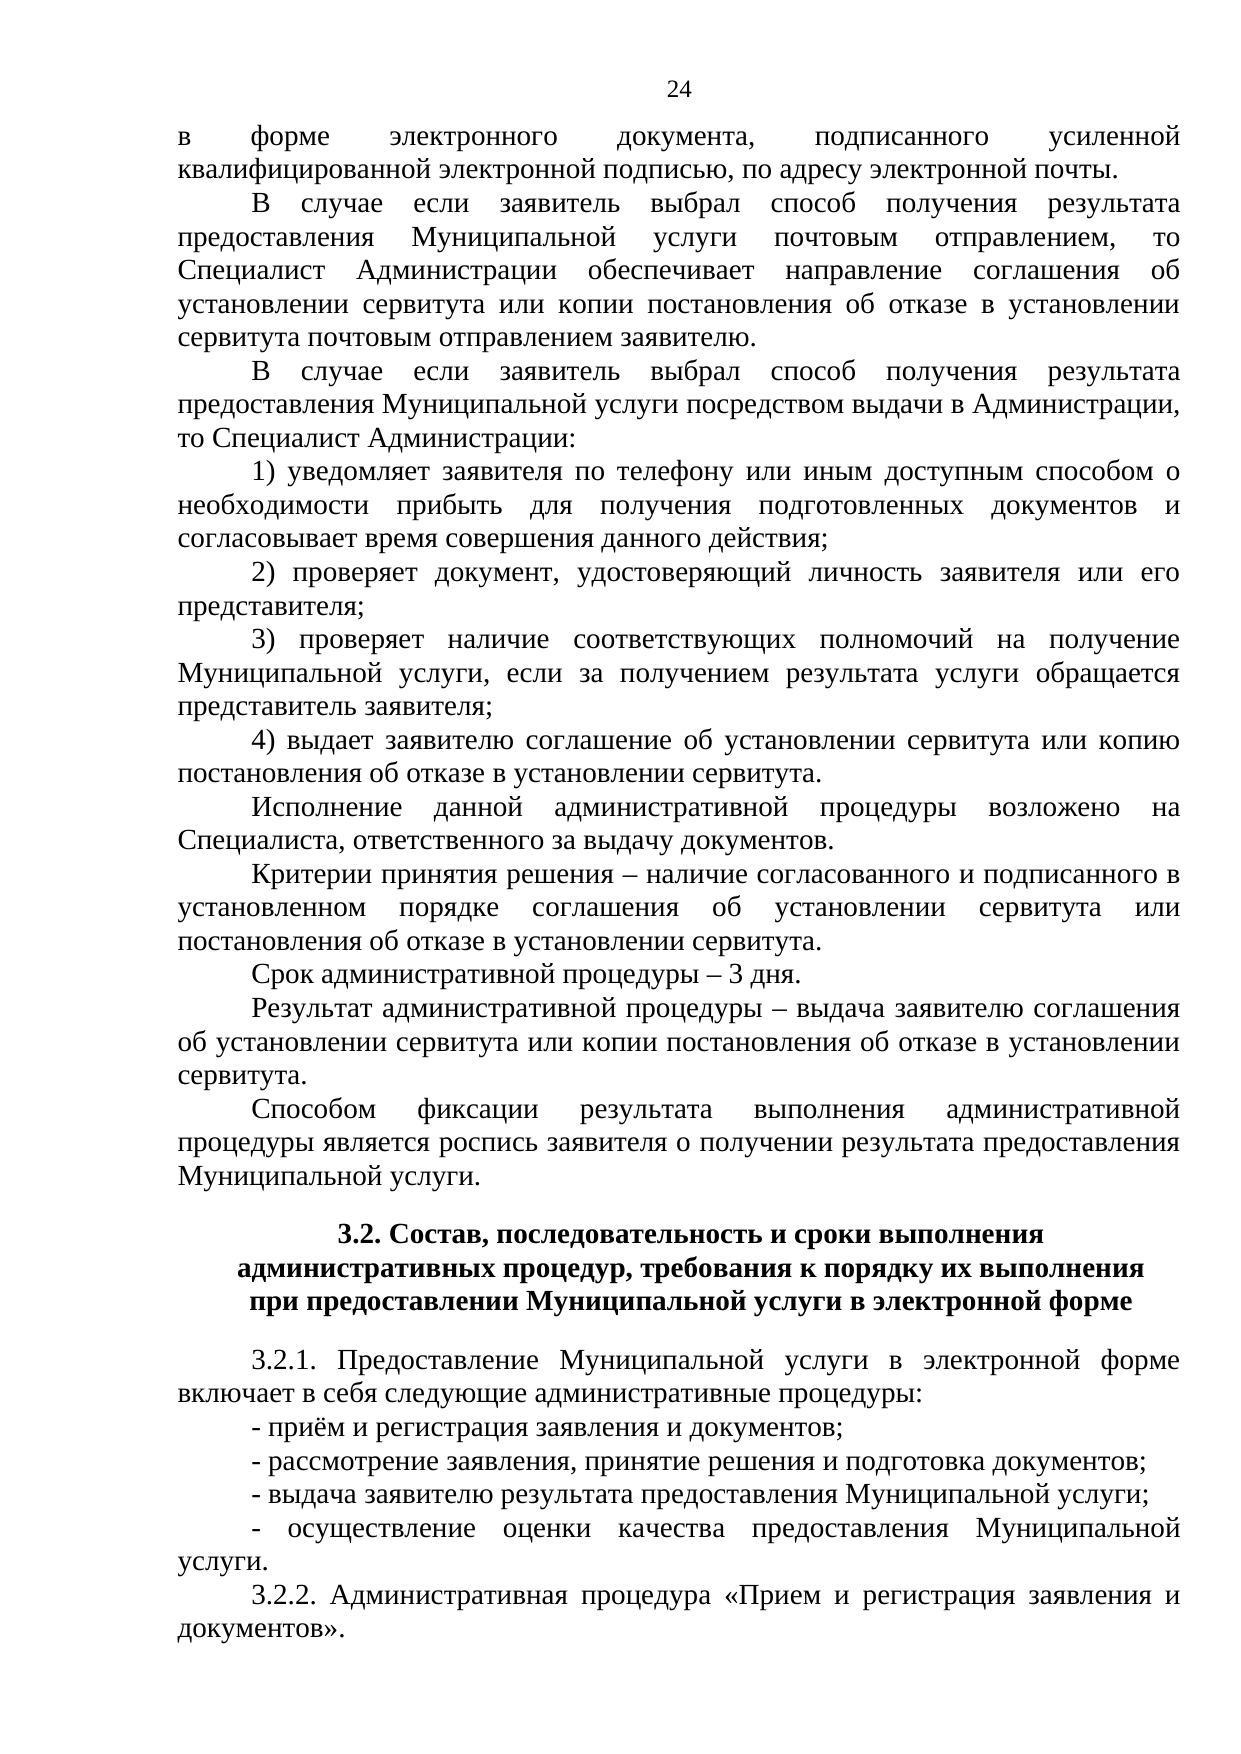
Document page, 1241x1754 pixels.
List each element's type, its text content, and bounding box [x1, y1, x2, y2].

text - осуществление оценки качества предоставления Муниципальной услуги. [177, 1510, 1181, 1577]
text 3.2.1. Предоставление Муниципальной услуги в электронной форме включает в себя следующие административные процедуры: [177, 1342, 1181, 1409]
text - приём и регистрация заявления и документов; [177, 1409, 1181, 1443]
text В случае если заявитель выбрал способ получения результата предоставления Муниципальной услуги посредством выдачи в Администрации, то Специалист Администрации: [177, 353, 1181, 453]
text В случае если заявитель выбрал способ получения результата предоставления Муниципальной услуги почтовым отправлением, то Специалист Администрации обеспечивает направление соглашения об установлении сервитута или копии постановления об отказе в установлении сервитута почтовым отправлением заявителю. [177, 185, 1181, 353]
text 3) проверяет наличие соответствующих полномочий на получение Муниципальной услуги, если за получением результата услуги обращается представитель заявителя; [177, 621, 1181, 722]
text 3.2.2. Административная процедура «Прием и регистрация заявления и документов». [177, 1577, 1181, 1644]
text 4) выдает заявителю соглашение об установлении сервитута или копию постановления об отказе в установлении сервитута. [177, 722, 1181, 789]
text 3.2. Состав, последовательность и сроки выполнения административных процедур, требования к порядку их выполнения при предоставлении Муниципальной услуги в электронной форме [230, 1216, 1152, 1317]
text - рассмотрение заявления, принятие решения и подготовка документов; [177, 1443, 1181, 1476]
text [177, 118, 1181, 185]
text - выдача заявителю результата предоставления Муниципальной услуги; [177, 1476, 1181, 1510]
text Срок административной процедуры – 3 дня. [177, 957, 1181, 990]
text 2) проверяет документ, удостоверяющий личность заявителя или его представителя; [177, 554, 1181, 621]
text Способом фиксации результата выполнения административной процедуры является роспись заявителя о получении результата предоставления Муниципальной услуги. [177, 1091, 1181, 1191]
text 1) уведомляет заявителя по телефону или иным доступным способом о необходимости прибыть для получения подготовленных документов и согласовывает время совершения данного действия; [177, 453, 1181, 554]
text Критерии принятия решения – наличие согласованного и подписанного в установленном порядке соглашения об установлении сервитута или постановления об отказе в установлении сервитута. [177, 856, 1181, 957]
text Результат административной процедуры – выдача заявителю соглашения об установлении сервитута или копии постановления об отказе в установлении сервитута. [177, 990, 1181, 1091]
text Исполнение данной административной процедуры возложено на Специалиста, ответственного за выдачу документов. [177, 789, 1181, 856]
